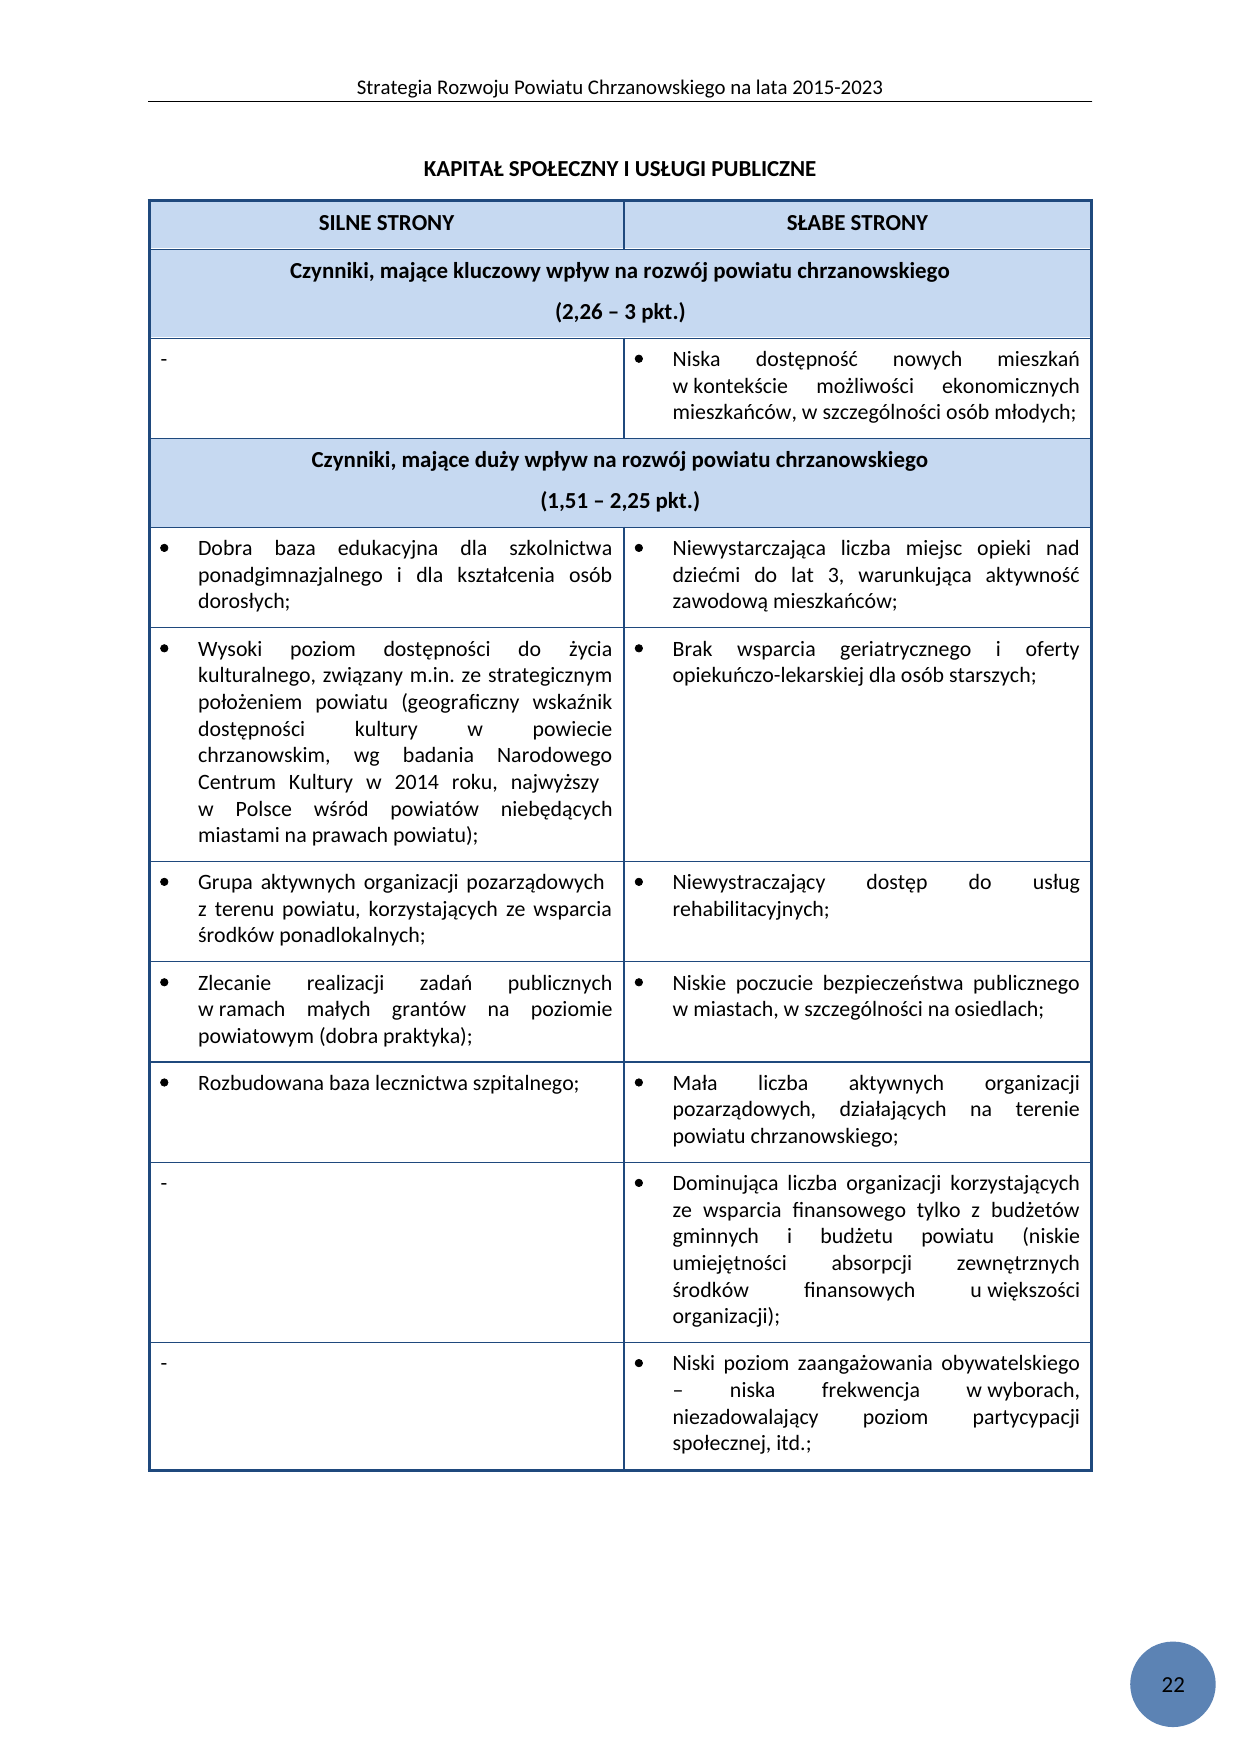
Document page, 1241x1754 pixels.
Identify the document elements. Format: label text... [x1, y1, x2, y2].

table_cell Grupa aktywnych organizacji pozarządowych z terenu powiatu, korzystających ze wsparcia środków ponadlokalnych; [151, 862, 623, 961]
table_cell Dobra baza edukacyjna dla szkolnictwa ponadgimnazjalnego i dla kształcenia osób dorosłych; [151, 528, 623, 627]
table_cell Rozbudowana baza lecznictwa szpitalnego; [151, 1063, 623, 1161]
table_cell - [151, 339, 623, 438]
table_cell Czynniki, mające duży wpływ na rozwój powiatu chrzanowskiego (1,51 – 2,25 pkt.) [151, 439, 1090, 527]
table_cell Mała liczba aktywnych organizacji pozarządowych, działających na terenie powiatu chrzanowskiego; [625, 1063, 1090, 1161]
text KAPITAŁ SPOŁECZNY I USŁUGI PUBLICZNE [148, 154, 1092, 182]
table_cell - [151, 1343, 623, 1469]
table_header SŁABE STRONY [625, 202, 1090, 248]
table_cell Niska dostępność nowych mieszkań w kontekście możliwości ekonomicznych mieszkańców, w szczególności osób młodych; [625, 339, 1090, 438]
table_cell Niskie poczucie bezpieczeństwa publicznego w miastach, w szczególności na osiedlach; [625, 962, 1090, 1061]
table_cell Brak wsparcia geriatrycznego i oferty opiekuńczo-lekarskiej dla osób starszych; [625, 628, 1090, 861]
table_header SILNE STRONY [151, 202, 623, 248]
table_cell Czynniki, mające kluczowy wpływ na rozwój powiatu chrzanowskiego (2,26 – 3 pkt.) [151, 250, 1090, 337]
table_cell Zlecanie realizacji zadań publicznych w ramach małych grantów na poziomie powiatowym (dobra praktyka); [151, 962, 623, 1061]
table_cell - [151, 1163, 623, 1342]
table_cell Dominująca liczba organizacji korzystających ze wsparcia finansowego tylko z budżetów gminnych i budżetu powiatu (niskie umiejętności absorpcji zewnętrznych środków finansowych u większości organizacji); [625, 1163, 1090, 1342]
table_cell Niski poziom zaangażowania obywatelskiego – niska frekwencja w wyborach, niezadowalający poziom partycypacji społecznej, itd.; [625, 1343, 1090, 1469]
table_cell Niewystraczający dostęp do usług rehabilitacyjnych; [625, 862, 1090, 961]
table_cell Niewystarczająca liczba miejsc opieki nad dziećmi do lat 3, warunkująca aktywność zawodową mieszkańców; [625, 528, 1090, 627]
table_cell Wysoki poziom dostępności do życia kulturalnego, związany m.in. ze strategicznym położeniem powiatu (geograficzny wskaźnik dostępności kultury w powiecie chrzanowskim, wg badania Narodowego Centrum Kultury w 2014 roku, najwyższy w Polsce wśród powiatów niebędących miastami na prawach powiatu); [151, 628, 623, 861]
